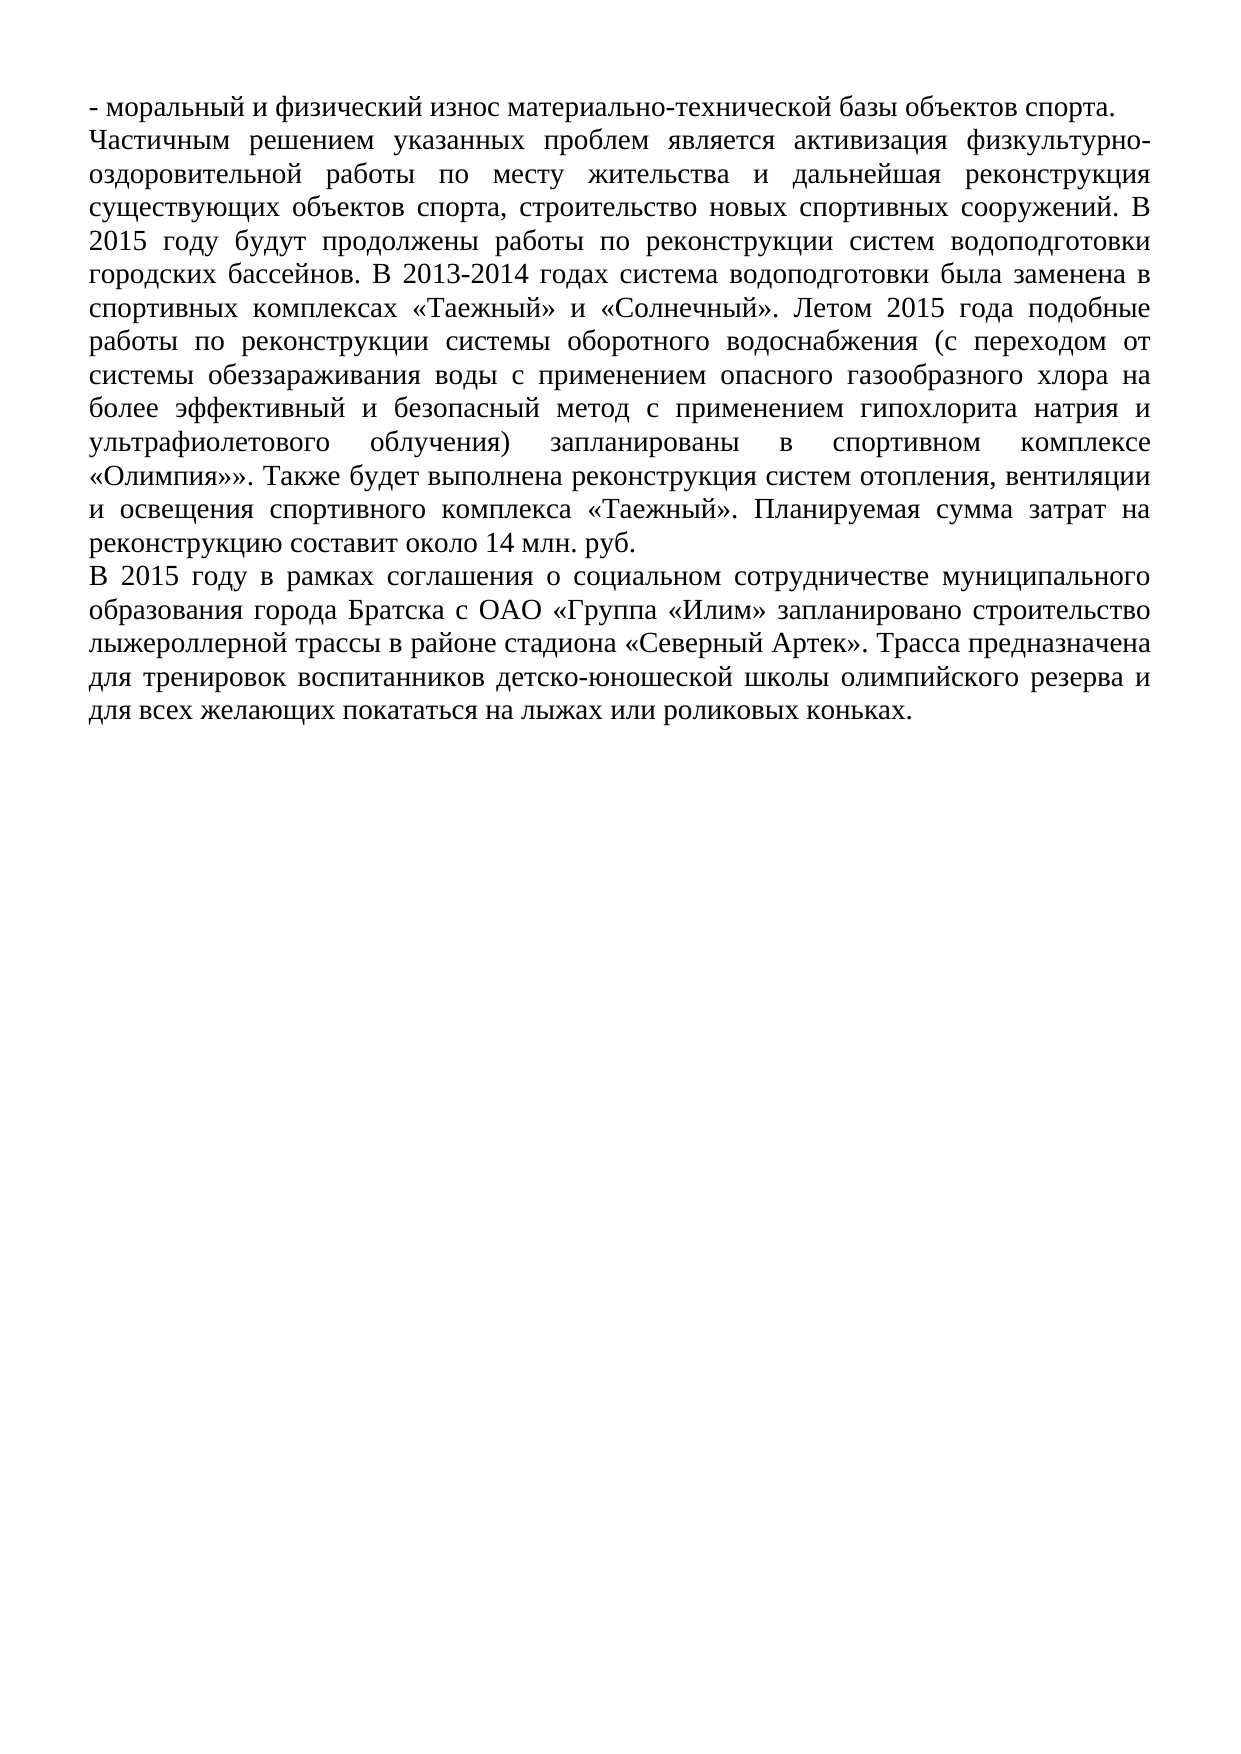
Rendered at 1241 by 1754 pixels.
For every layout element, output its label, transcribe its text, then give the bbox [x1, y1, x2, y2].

text В 2015 году в рамках соглашения о социальном сотрудничестве муниципального образования города Братска с ОАО «Группа «Илим» запланировано строительство лыжероллерной трассы в районе стадиона «Северный Артек». Трасса предназначена для тренировок воспитанников детско-юношеской школы олимпийского резерва и для всех желающих покататься на лыжах или роликовых коньках. [89, 558, 1152, 726]
text - моральный и физический износ материально-технической базы объектов спорта. [89, 89, 1152, 122]
text Частичным решением указанных проблем является активизация физкультурно-оздоровительной работы по месту жительства и дальнейшая реконструкция существующих объектов спорта, строительство новых спортивных сооружений. В 2015 году будут продолжены работы по реконструкции систем водоподготовки городских бассейнов. В 2013-2014 годах система водоподготовки была заменена в спортивных комплексах «Таежный» и «Солнечный». Летом 2015 года подобные работы по реконструкции системы оборотного водоснабжения (с переходом от системы обеззараживания воды с применением опасного газообразного хлора на более эффективный и безопасный метод с применением гипохлорита натрия и ультрафиолетового облучения) запланированы в спортивном комплексе «Олимпия»». Также будет выполнена реконструкция систем отопления, вентиляции и освещения спортивного комплекса «Таежный». Планируемая сумма затрат на реконструкцию составит около 14 млн. руб. [89, 122, 1152, 558]
